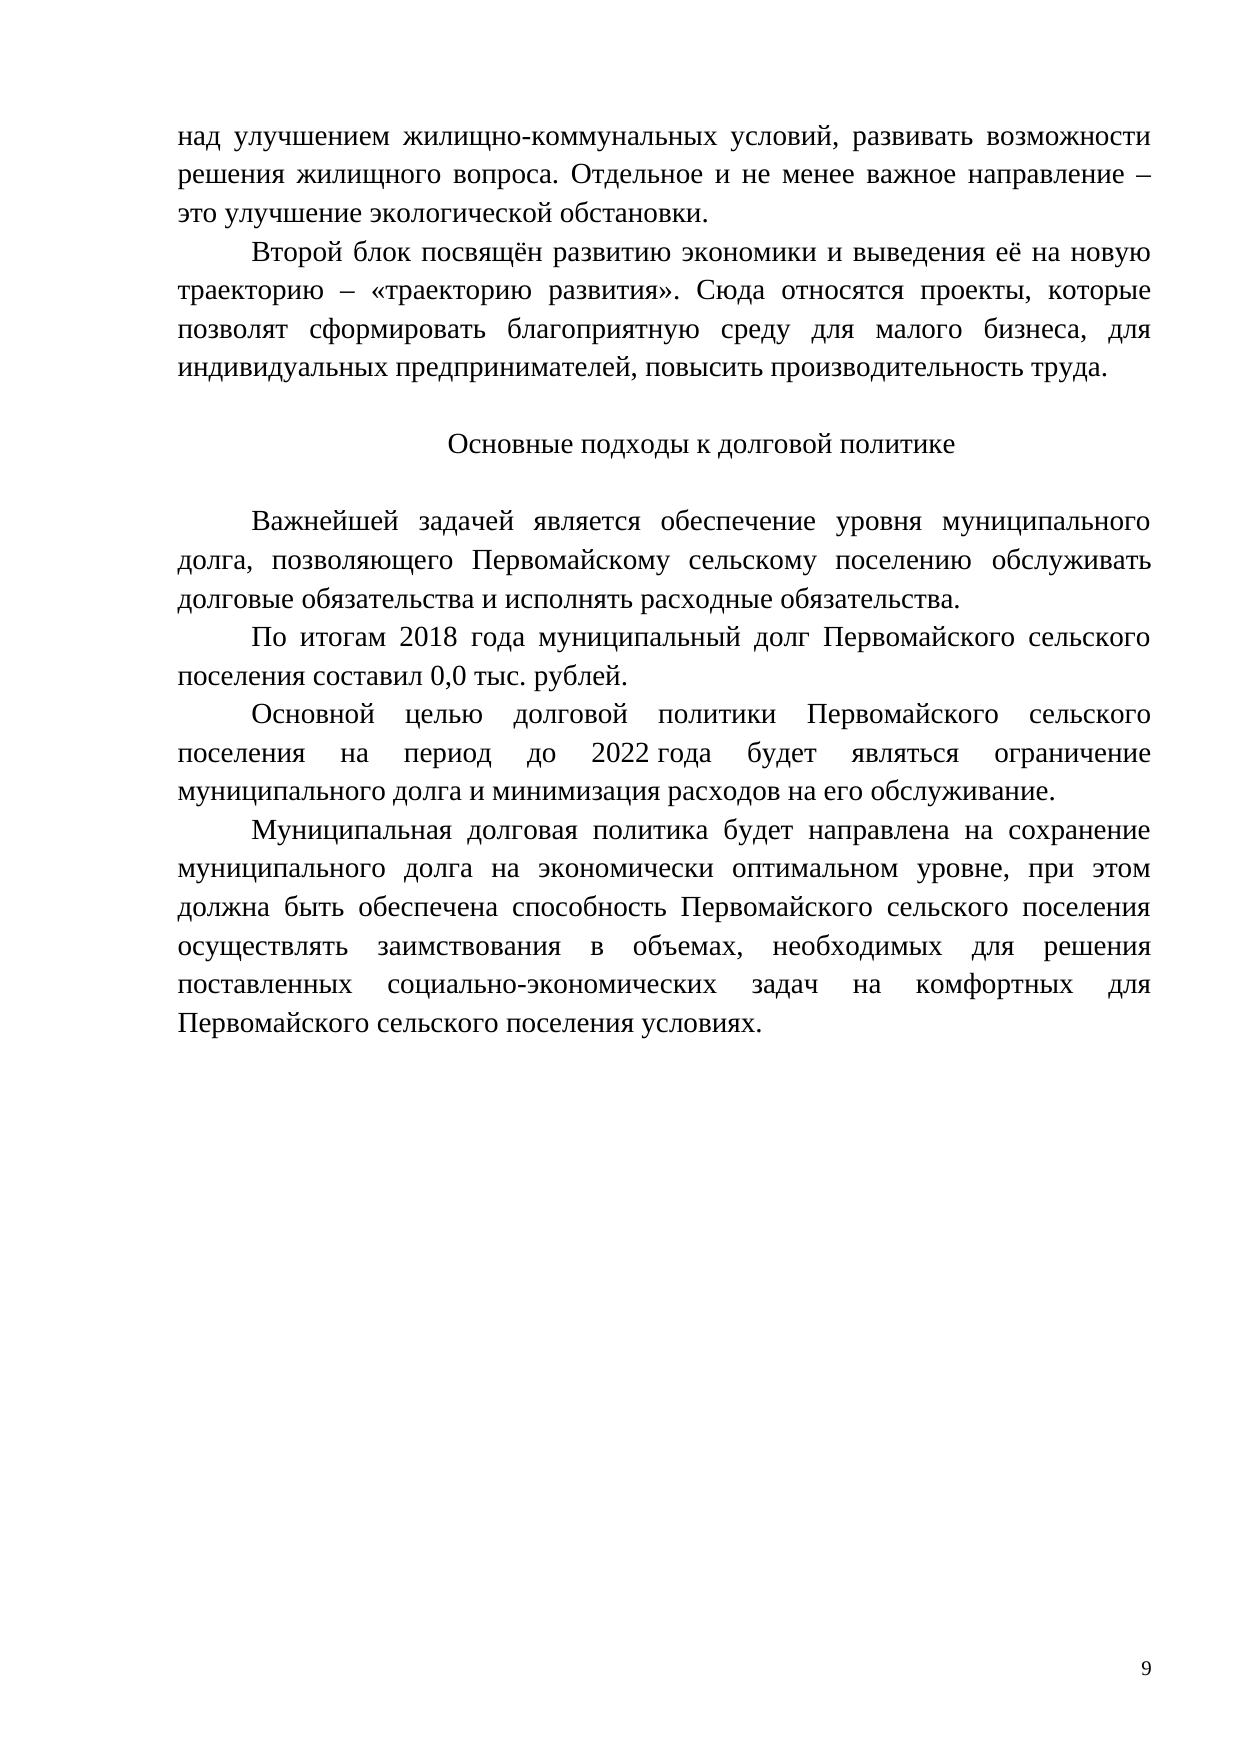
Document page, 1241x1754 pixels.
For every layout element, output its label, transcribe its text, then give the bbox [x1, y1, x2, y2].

text Основной целью долговой политики Первомайского сельского поселения на период до 2022 года будет являться ограничение муниципального долга и минимизация расходов на его обслуживание. [177, 696, 1152, 807]
text Основные подходы к долговой политике [177, 426, 1152, 460]
text По итогам 2018 года муниципальный долг Первомайского сельского поселения составил 0,0 тыс. рублей. [177, 619, 1152, 691]
text Муниципальная долговая политика будет направлена на сохранение муниципального долга на экономически оптимальном уровне, при этом должна быть обеспечена способность Первомайского сельского поселения осуществлять заимствования в объемах, необходимых для решения поставленных социально-экономических задач на комфортных для Первомайского сельского поселения условиях. [177, 812, 1152, 1038]
text Важнейшей задачей является обеспечение уровня муниципального долга, позволяющего Первомайскому сельскому поселению обслуживать долговые обязательства и исполнять расходные обязательства. [177, 503, 1152, 614]
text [177, 118, 1152, 229]
text Второй блок посвящён развитию экономики и выведения её на новую траекторию – «траекторию развития». Сюда относятся проекты, которые позволят сформировать благоприятную среду для малого бизнеса, для индивидуальных предпринимателей, повысить производительность труда. [177, 234, 1152, 383]
